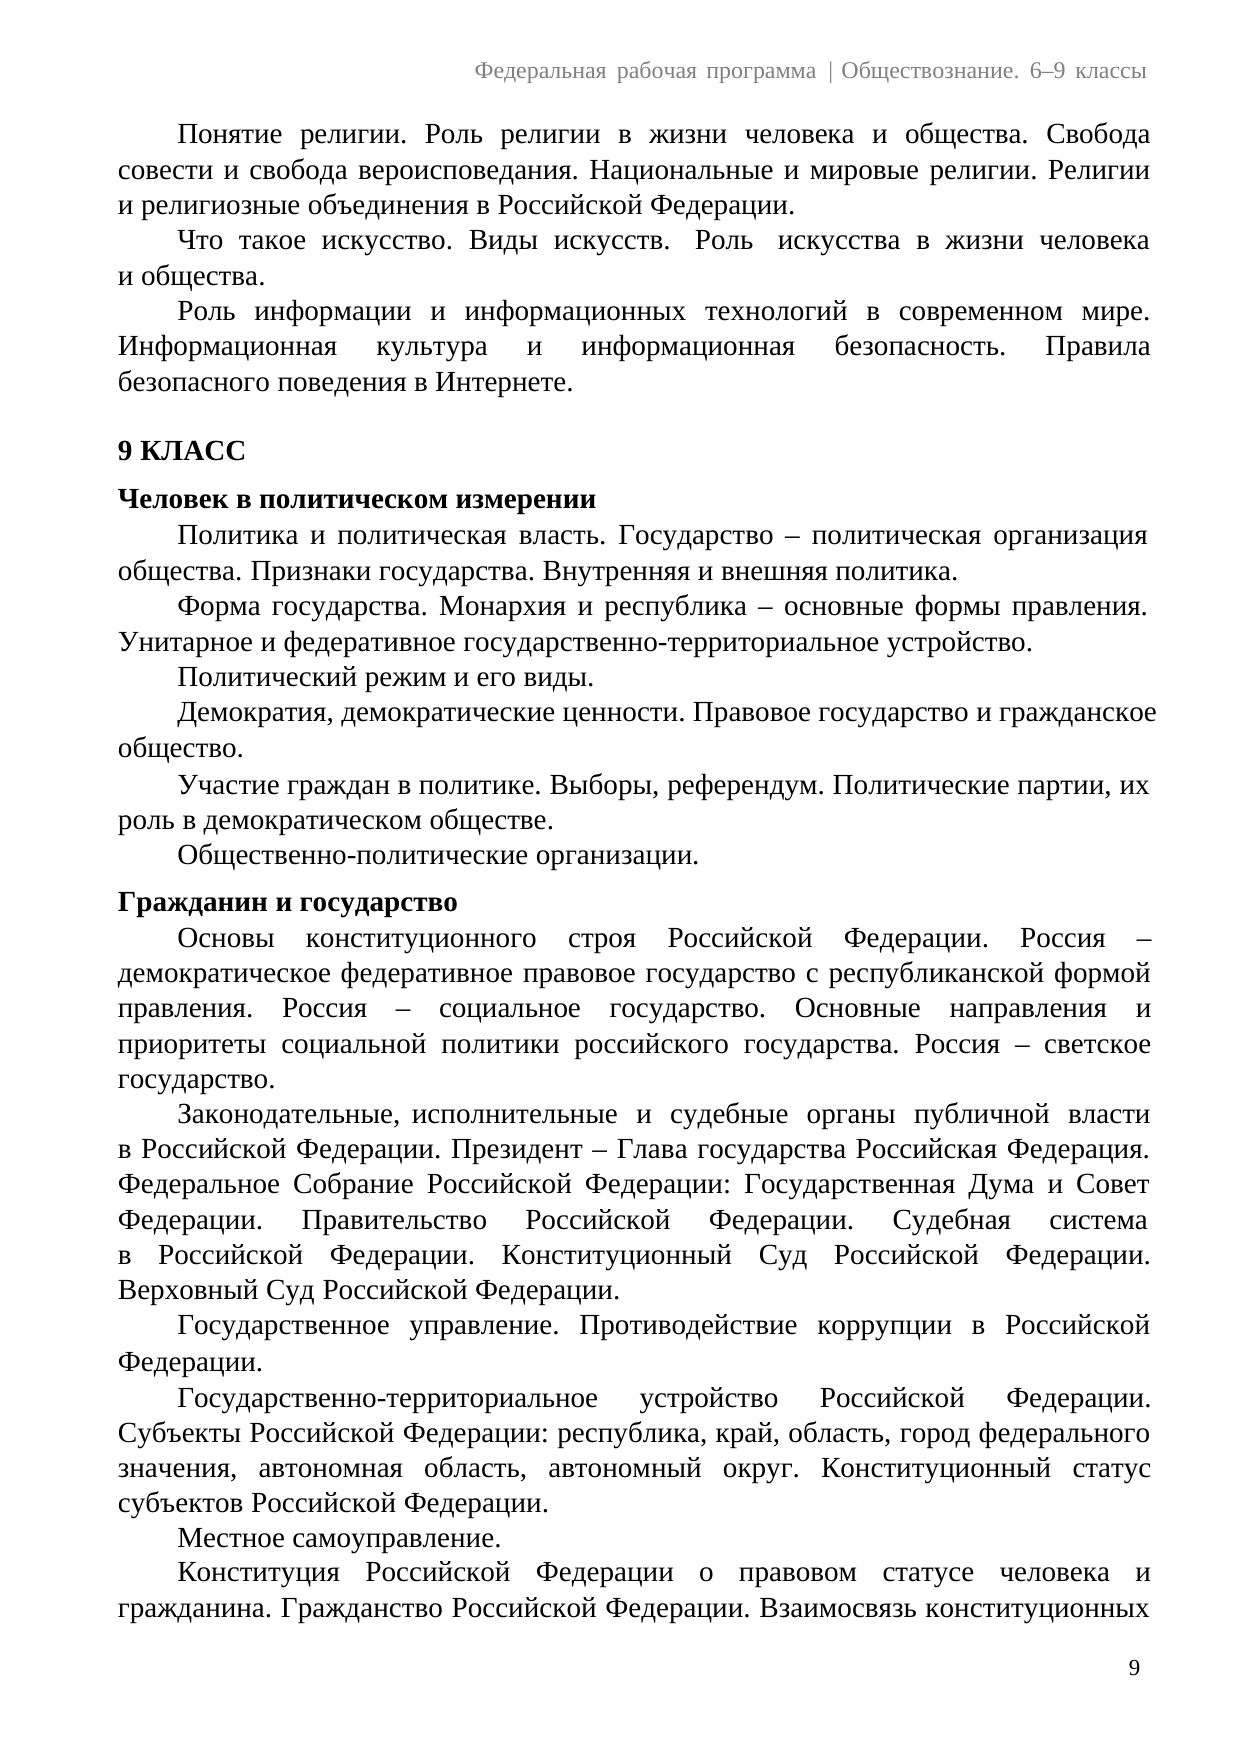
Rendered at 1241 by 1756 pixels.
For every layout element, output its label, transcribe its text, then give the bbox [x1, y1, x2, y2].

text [118, 1554, 1151, 1623]
text Унитарное и федеративное государственно-территориальное устройство. [118, 624, 1165, 657]
subtitle КЛАСС [118, 433, 1165, 466]
text Государственно-территориальное устройство Российской Федерации. Субъекты Российской Федерации: республика, край, область, город федерального значения, автономная область, автономный округ. Конституционный статус субъектов Российской Федерации. [118, 1380, 1151, 1519]
text Государственное управление. Противодействие коррупции в Российской Федерации. [118, 1307, 1150, 1377]
text Роль информации и информационных технологий в современном мире. Информационная культура и информационная безопасность. Правила безопасного поведения в Интернете. [118, 293, 1151, 397]
text Политический режим и его виды. [177, 659, 1165, 693]
text Что такое искусство. Виды искусств. Роль искусства в жизни человека и общества. [118, 222, 1150, 291]
subtitle Гражданин и государство [118, 884, 1165, 918]
text Законодательные, исполнительные и судебные органы публичной власти в Российской Федерации. Президент ‒ Глава государства Российская Федерация. Федеральное Собрание Российской Федерации: Государственная Дума и Совет Федерации. Правительство Российской Федерации. Судебная система в Российской Федерации. Конституционный Суд Российской Федерации. Верховный Суд Российской Федерации. [118, 1096, 1151, 1306]
text Местное самоуправление. [177, 1521, 1165, 1554]
text Основы конституционного строя Российской Федерации. Россия ‒ демократическое федеративное правовое государство с республиканской формой правления. Россия ‒ социальное государство. Основные направления и приоритеты социальной политики российского государства. Россия ‒ светское государство. [118, 920, 1152, 1094]
text Понятие религии. Роль религии в жизни человека и общества. Свобода совести и свобода вероисповедания. Национальные и мировые религии. Религии и религиозные объединения в Российской Федерации. [118, 117, 1151, 221]
text Участие граждан в политике. Выборы, референдум. Политические партии, их роль в демократическом обществе. [118, 767, 1165, 836]
text Человек в политическом измерении [118, 481, 1165, 515]
text Форма государства. Монархия и республика ‒ основные формы правления. [177, 588, 1165, 621]
text Общественно-политические организации. [177, 837, 1165, 871]
text Демократия, демократические ценности. Правовое государство и гражданское общество. [118, 694, 1165, 764]
text Политика и политическая власть. Государство ‒ политическая организация общества. Признаки государства. Внутренняя и внешняя политика. [118, 517, 1165, 586]
